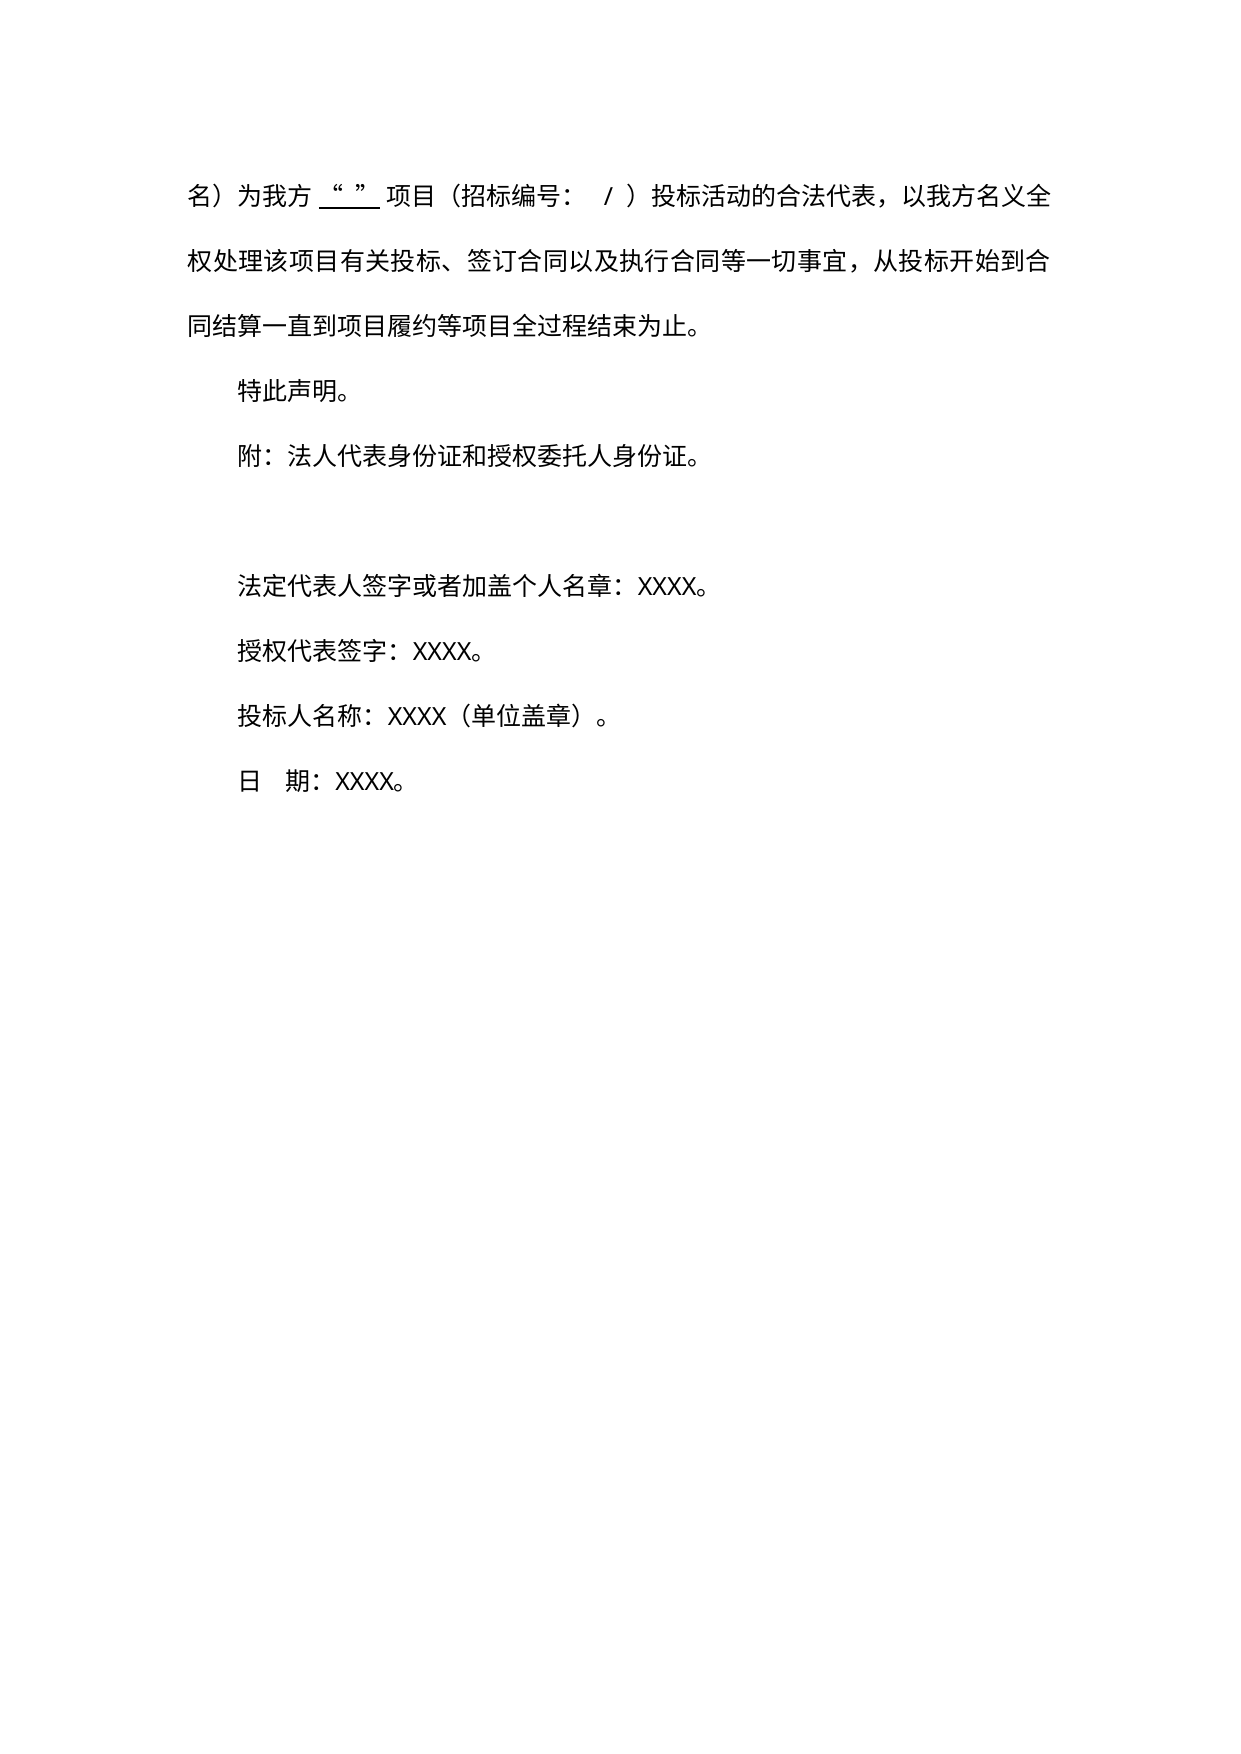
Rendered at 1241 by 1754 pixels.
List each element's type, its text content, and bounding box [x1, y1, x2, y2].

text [187, 162, 1053, 357]
text 投标人名称：XXXX（单位盖章）。 [187, 682, 1053, 747]
text 附：法人代表身份证和授权委托人身份证。 [187, 422, 1053, 487]
text 授权代表签字：XXXX。 [187, 617, 1053, 682]
text 日 期：XXXX。 [187, 747, 1053, 812]
text 特此声明。 [187, 357, 1053, 422]
text 法定代表人签字或者加盖个人名章：XXXX。 [187, 552, 1053, 617]
